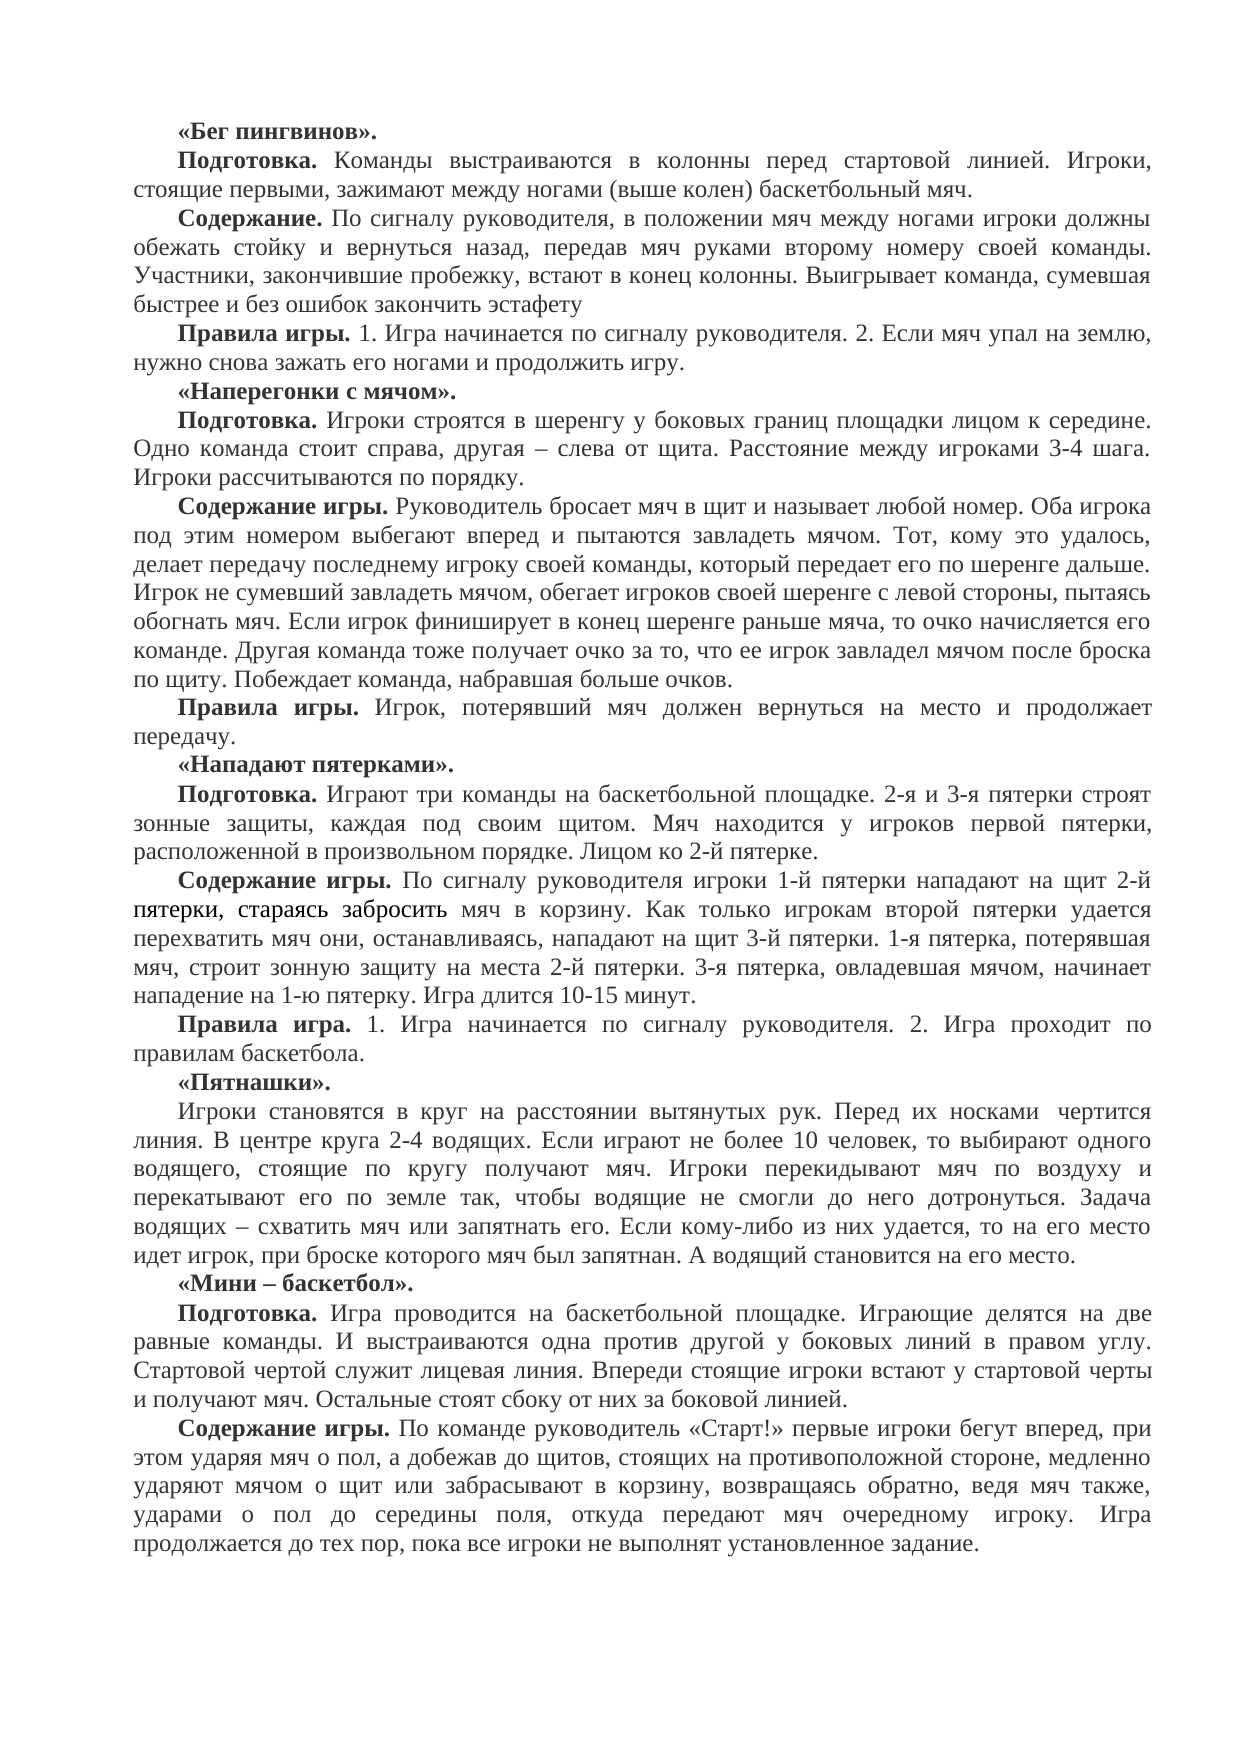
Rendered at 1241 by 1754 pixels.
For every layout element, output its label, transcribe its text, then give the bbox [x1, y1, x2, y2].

text Правила игры. Игрок, потерявший мяч должен вернуться на место и продолжает передачу. [133, 692, 1152, 750]
text Содержание игры. По команде руководитель «Старт!» первые игроки бегут вперед, при этом ударяя мяч о пол, а добежав до щитов, стоящих на противоположной стороне, медленно ударяют мячом о щит или забрасывают в корзину, возвращаясь обратно, ведя мяч также, ударами о пол до середины поля, откуда передают мяч очередному игроку. Игра продолжается до тех пор, пока все игроки не выполнят установленное задание. [133, 1413, 1152, 1557]
text Содержание игры. Руководитель бросает мяч в щит и называет любой номер. Оба игрока под этим номером выбегают вперед и пытаются завладеть мячом. Тот, кому это удалось, делает передачу последнему игроку своей команды, который передает его по шеренге дальше. Игрок не сумевший завладеть мячом, обегает игроков своей шеренге с левой стороны, пытаясь обогнать мяч. Если игрок финиширует в конец шеренге раньше мяча, то очко начисляется его команде. Другая команда тоже получает очко за то, что ее игрок завладел мячом после броска по щиту. Побеждает команда, набравшая больше очков. [133, 491, 1152, 692]
text Игроки становятся в круг на расстоянии вытянутых рук. Перед их носками чертится линия. В центре круга 2-4 водящих. Если играют не более 10 человек, то выбирают одного водящего, стоящие по кругу получают мяч. Игроки перекидывают мяч по воздуху и перекатывают его по земле так, чтобы водящие не смогли до него дотронуться. Задача водящих – схватить мяч или запятнать его. Если кому-либо из них удается, то на его место идет игрок, при броске которого мяч был запятнан. А водящий становится на его место. [133, 1096, 1152, 1268]
text «Нападают пятерками». [177, 750, 1196, 779]
text «Мини – баскетбол». [177, 1268, 1196, 1297]
text Правила игры. 1. Игра начинается по сигналу руководителя. 2. Если мяч упал на землю, нужно снова зажать его ногами и продолжить игру. [133, 318, 1152, 376]
text Подготовка. Играют три команды на баскетбольной площадке. 2-я и 3-я пятерки строят зонные защиты, каждая под своим щитом. Мяч находится у игроков первой пятерки, расположенной в произвольном порядке. Лицом ко 2-й пятерке. [133, 779, 1152, 865]
text Подготовка. Игроки строятся в шеренгу у боковых границ площадки лицом к середине. Одно команда стоит справа, другая – слева от щита. Расстояние между игроками 3-4 шага. Игроки рассчитываются по порядку. [133, 405, 1152, 491]
text Содержание игры. По сигналу руководителя игроки 1-й пятерки нападают на щит 2-й пятерки, стараясь забросить мяч в корзину. Как только игрокам второй пятерки удается перехватить мяч они, останавливаясь, нападают на щит 3-й пятерки. 1-я пятерка, потерявшая мяч, строит зонную защиту на места 2-й пятерки. 3-я пятерка, овладевшая мячом, начинает нападение на 1-ю пятерку. Игра длится 10-15 минут. [133, 865, 1152, 1009]
text «Бег пингвинов». [177, 116, 1196, 145]
text Содержание. По сигналу руководителя, в положении мяч между ногами игроки должны обежать стойку и вернуться назад, передав мяч руками второму номеру своей команды. Участники, закончившие пробежку, встают в конец колонны. Выигрывает команда, сумевшая быстрее и без ошибок закончить эстафету [133, 203, 1152, 318]
text Правила игра. 1. Игра начинается по сигналу руководителя. 2. Игра проходит по правилам баскетбола. [133, 1009, 1152, 1067]
text Подготовка. Команды выстраиваются в колонны перед стартовой линией. Игроки, стоящие первыми, зажимают между ногами (выше колен) баскетбольный мяч. [133, 146, 1152, 203]
text «Пятнашки». [177, 1067, 1196, 1096]
text «Наперегонки с мячом». [177, 376, 1196, 404]
text Подготовка. Игра проводится на баскетбольной площадке. Играющие делятся на две равные команды. И выстраиваются одна против другой у боковых линий в правом углу. Стартовой чертой служит лицевая линия. Впереди стоящие игроки встают у стартовой черты и получают мяч. Остальные стоят сбоку от них за боковой линией. [133, 1298, 1152, 1413]
